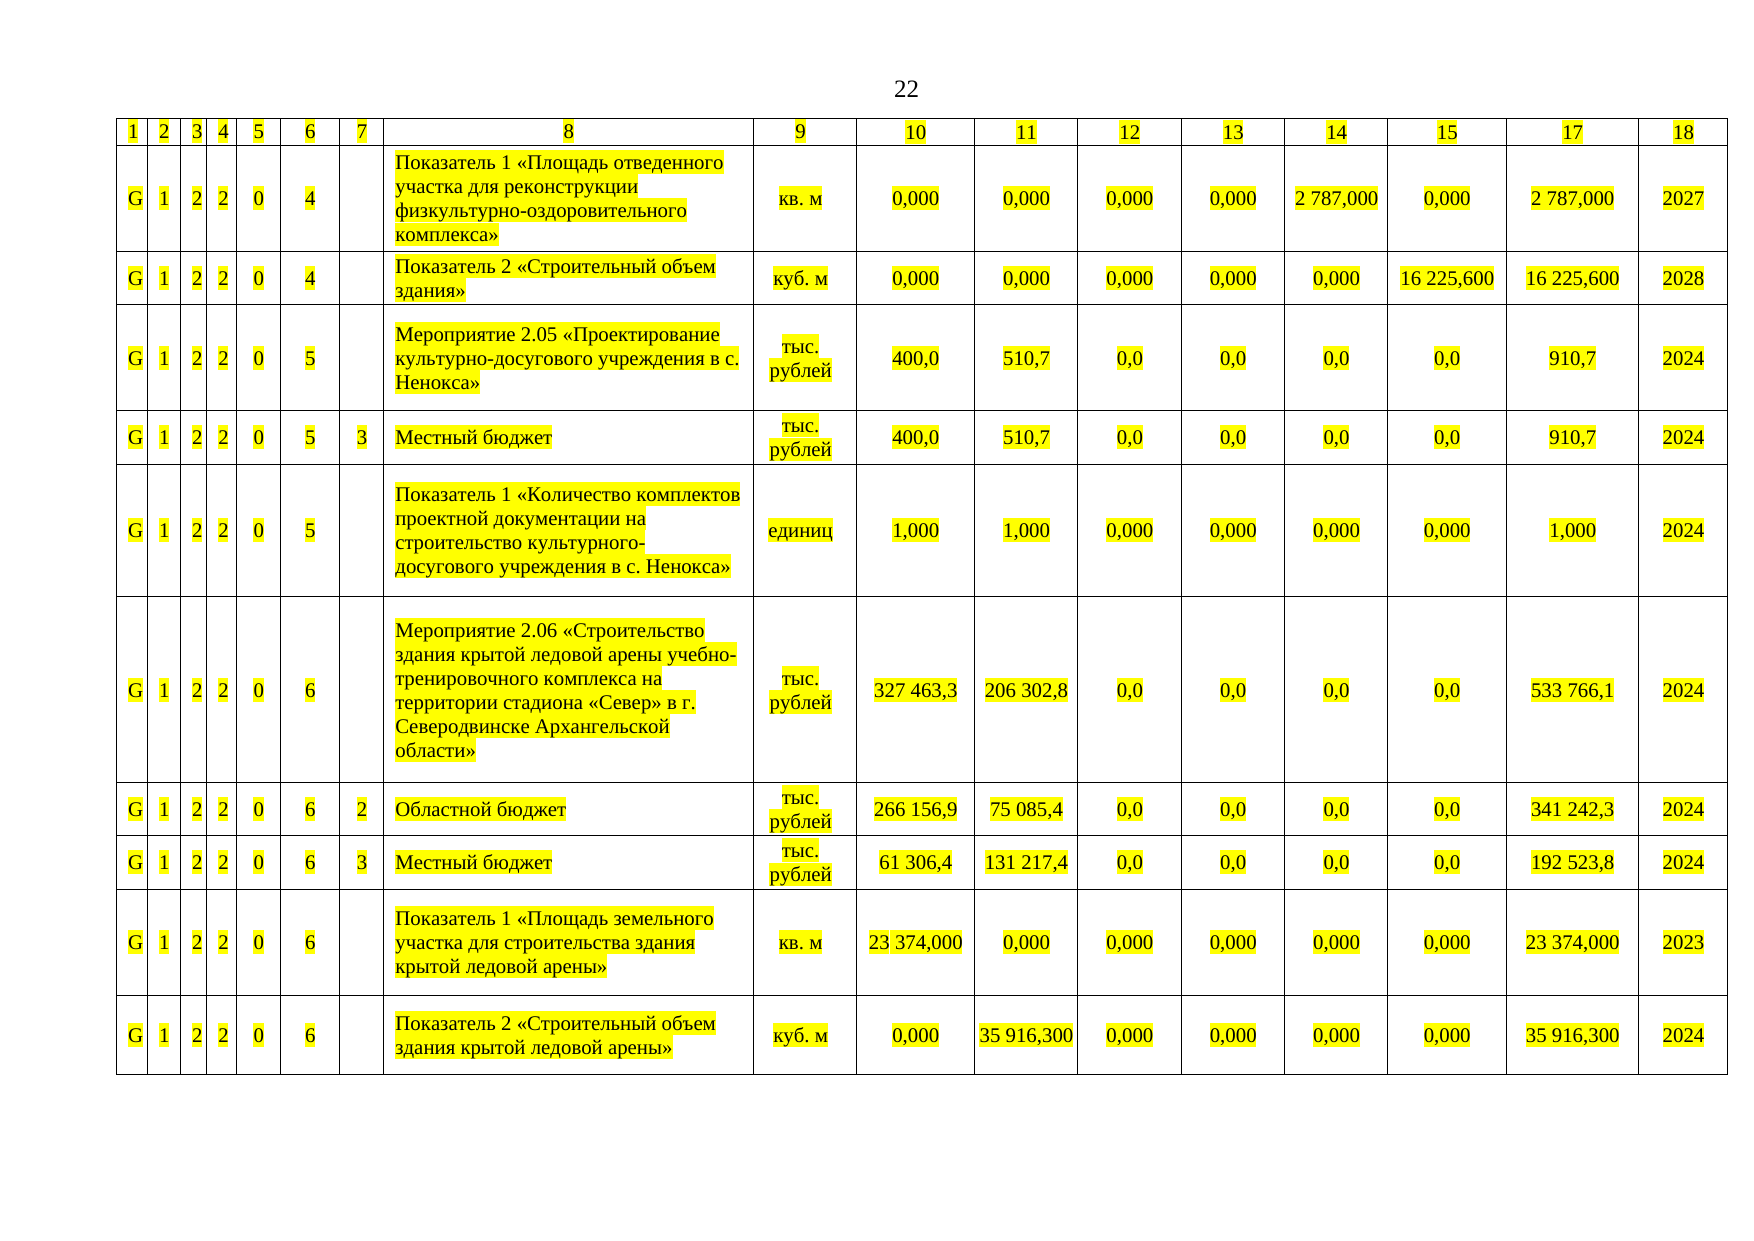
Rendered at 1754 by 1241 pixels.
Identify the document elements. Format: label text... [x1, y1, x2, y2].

table_header 15 [1388, 119, 1506, 145]
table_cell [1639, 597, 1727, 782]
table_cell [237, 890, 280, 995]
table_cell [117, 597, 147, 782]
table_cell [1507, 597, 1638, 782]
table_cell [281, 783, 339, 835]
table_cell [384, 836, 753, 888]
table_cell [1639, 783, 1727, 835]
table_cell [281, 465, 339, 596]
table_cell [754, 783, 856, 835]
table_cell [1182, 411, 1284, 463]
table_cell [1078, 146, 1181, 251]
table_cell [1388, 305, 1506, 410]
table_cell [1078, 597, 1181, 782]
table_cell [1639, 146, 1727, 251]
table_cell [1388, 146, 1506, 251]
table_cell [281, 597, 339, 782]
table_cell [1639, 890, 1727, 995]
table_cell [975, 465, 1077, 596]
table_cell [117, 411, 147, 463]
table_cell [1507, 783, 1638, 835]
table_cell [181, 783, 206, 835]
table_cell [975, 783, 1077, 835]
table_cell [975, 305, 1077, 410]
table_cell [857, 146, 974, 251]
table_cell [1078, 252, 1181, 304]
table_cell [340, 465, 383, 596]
table_header 9 [754, 119, 856, 145]
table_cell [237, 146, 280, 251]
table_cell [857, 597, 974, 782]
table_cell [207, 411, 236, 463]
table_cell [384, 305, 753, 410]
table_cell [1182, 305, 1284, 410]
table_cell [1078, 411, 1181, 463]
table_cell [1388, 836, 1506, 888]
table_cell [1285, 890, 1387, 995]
table_header 7 [340, 119, 383, 145]
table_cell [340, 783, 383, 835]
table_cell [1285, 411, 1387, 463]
table_header 4 [207, 119, 236, 145]
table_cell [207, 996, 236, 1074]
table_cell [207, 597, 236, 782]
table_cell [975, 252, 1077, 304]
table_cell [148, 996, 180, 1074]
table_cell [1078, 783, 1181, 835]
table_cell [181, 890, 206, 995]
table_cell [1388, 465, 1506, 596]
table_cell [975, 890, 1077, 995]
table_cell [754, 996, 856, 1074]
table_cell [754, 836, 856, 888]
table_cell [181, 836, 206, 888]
table_header 6 [281, 119, 339, 145]
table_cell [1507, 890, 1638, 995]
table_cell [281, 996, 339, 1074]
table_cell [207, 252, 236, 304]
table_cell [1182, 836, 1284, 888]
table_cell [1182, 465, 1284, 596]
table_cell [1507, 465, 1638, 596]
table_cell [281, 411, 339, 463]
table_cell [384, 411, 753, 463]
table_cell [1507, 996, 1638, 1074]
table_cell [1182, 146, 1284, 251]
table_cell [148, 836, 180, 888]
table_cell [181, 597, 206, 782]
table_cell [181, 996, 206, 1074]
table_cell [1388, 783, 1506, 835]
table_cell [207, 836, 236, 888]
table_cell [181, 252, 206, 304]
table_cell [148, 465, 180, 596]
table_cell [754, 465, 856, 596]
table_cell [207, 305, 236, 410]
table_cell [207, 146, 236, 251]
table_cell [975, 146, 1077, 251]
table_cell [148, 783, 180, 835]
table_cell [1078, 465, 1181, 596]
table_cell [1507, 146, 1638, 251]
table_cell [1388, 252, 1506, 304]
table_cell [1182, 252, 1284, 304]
table_header 5 [237, 119, 280, 145]
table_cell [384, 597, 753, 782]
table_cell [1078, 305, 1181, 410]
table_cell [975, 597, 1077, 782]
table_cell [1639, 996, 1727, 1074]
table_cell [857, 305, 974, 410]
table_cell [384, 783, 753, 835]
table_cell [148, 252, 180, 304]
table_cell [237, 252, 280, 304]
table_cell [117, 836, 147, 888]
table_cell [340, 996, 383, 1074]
table_header 17 [1507, 119, 1638, 145]
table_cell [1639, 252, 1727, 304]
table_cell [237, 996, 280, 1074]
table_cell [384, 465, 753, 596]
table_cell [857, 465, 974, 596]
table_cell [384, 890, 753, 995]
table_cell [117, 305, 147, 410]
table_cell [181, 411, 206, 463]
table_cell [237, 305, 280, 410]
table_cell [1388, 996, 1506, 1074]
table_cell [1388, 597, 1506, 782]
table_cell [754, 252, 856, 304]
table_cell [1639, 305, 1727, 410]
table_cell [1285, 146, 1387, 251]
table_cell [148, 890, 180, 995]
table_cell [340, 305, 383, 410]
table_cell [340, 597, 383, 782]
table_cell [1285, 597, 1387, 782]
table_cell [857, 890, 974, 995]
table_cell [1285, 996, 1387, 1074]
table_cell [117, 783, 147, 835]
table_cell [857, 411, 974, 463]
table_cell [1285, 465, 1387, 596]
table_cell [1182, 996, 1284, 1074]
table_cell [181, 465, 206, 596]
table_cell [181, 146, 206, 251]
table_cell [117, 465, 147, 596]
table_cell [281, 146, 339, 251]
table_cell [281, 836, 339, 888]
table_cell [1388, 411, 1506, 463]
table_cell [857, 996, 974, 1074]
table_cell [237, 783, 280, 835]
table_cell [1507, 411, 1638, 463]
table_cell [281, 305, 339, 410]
table_header 13 [1182, 119, 1284, 145]
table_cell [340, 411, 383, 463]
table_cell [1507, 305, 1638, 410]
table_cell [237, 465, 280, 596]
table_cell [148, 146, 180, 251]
table_header 1 [117, 119, 147, 145]
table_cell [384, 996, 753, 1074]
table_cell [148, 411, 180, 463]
table_header 3 [181, 119, 206, 145]
table_header 14 [1285, 119, 1387, 145]
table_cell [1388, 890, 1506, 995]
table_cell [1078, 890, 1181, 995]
table_header 11 [975, 119, 1077, 145]
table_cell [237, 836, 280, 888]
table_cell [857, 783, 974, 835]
table_header 10 [857, 119, 974, 145]
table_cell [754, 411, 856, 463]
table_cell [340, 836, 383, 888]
table_header 2 [148, 119, 180, 145]
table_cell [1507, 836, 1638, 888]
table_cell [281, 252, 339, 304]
table_header 18 [1639, 119, 1727, 145]
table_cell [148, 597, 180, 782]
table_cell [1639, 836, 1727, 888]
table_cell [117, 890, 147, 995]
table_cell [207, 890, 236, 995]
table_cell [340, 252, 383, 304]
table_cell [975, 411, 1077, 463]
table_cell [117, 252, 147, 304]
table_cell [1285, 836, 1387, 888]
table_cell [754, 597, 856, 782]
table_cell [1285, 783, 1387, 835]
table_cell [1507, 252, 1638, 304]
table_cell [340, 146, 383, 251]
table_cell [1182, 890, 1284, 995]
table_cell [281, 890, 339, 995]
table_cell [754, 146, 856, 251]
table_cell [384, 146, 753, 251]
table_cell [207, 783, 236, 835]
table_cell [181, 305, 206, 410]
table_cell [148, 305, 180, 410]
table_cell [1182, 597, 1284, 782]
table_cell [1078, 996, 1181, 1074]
table_header 8 [384, 119, 753, 145]
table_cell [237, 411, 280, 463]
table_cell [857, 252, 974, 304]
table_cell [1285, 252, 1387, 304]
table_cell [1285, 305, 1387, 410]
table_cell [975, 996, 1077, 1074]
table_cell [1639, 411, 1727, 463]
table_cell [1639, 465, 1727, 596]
table_header 12 [1078, 119, 1181, 145]
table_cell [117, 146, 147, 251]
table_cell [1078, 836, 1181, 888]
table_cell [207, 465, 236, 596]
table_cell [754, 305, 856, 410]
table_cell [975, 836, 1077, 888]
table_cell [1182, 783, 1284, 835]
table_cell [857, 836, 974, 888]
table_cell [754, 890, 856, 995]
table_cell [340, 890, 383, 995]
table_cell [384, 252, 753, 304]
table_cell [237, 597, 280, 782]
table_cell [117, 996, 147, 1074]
